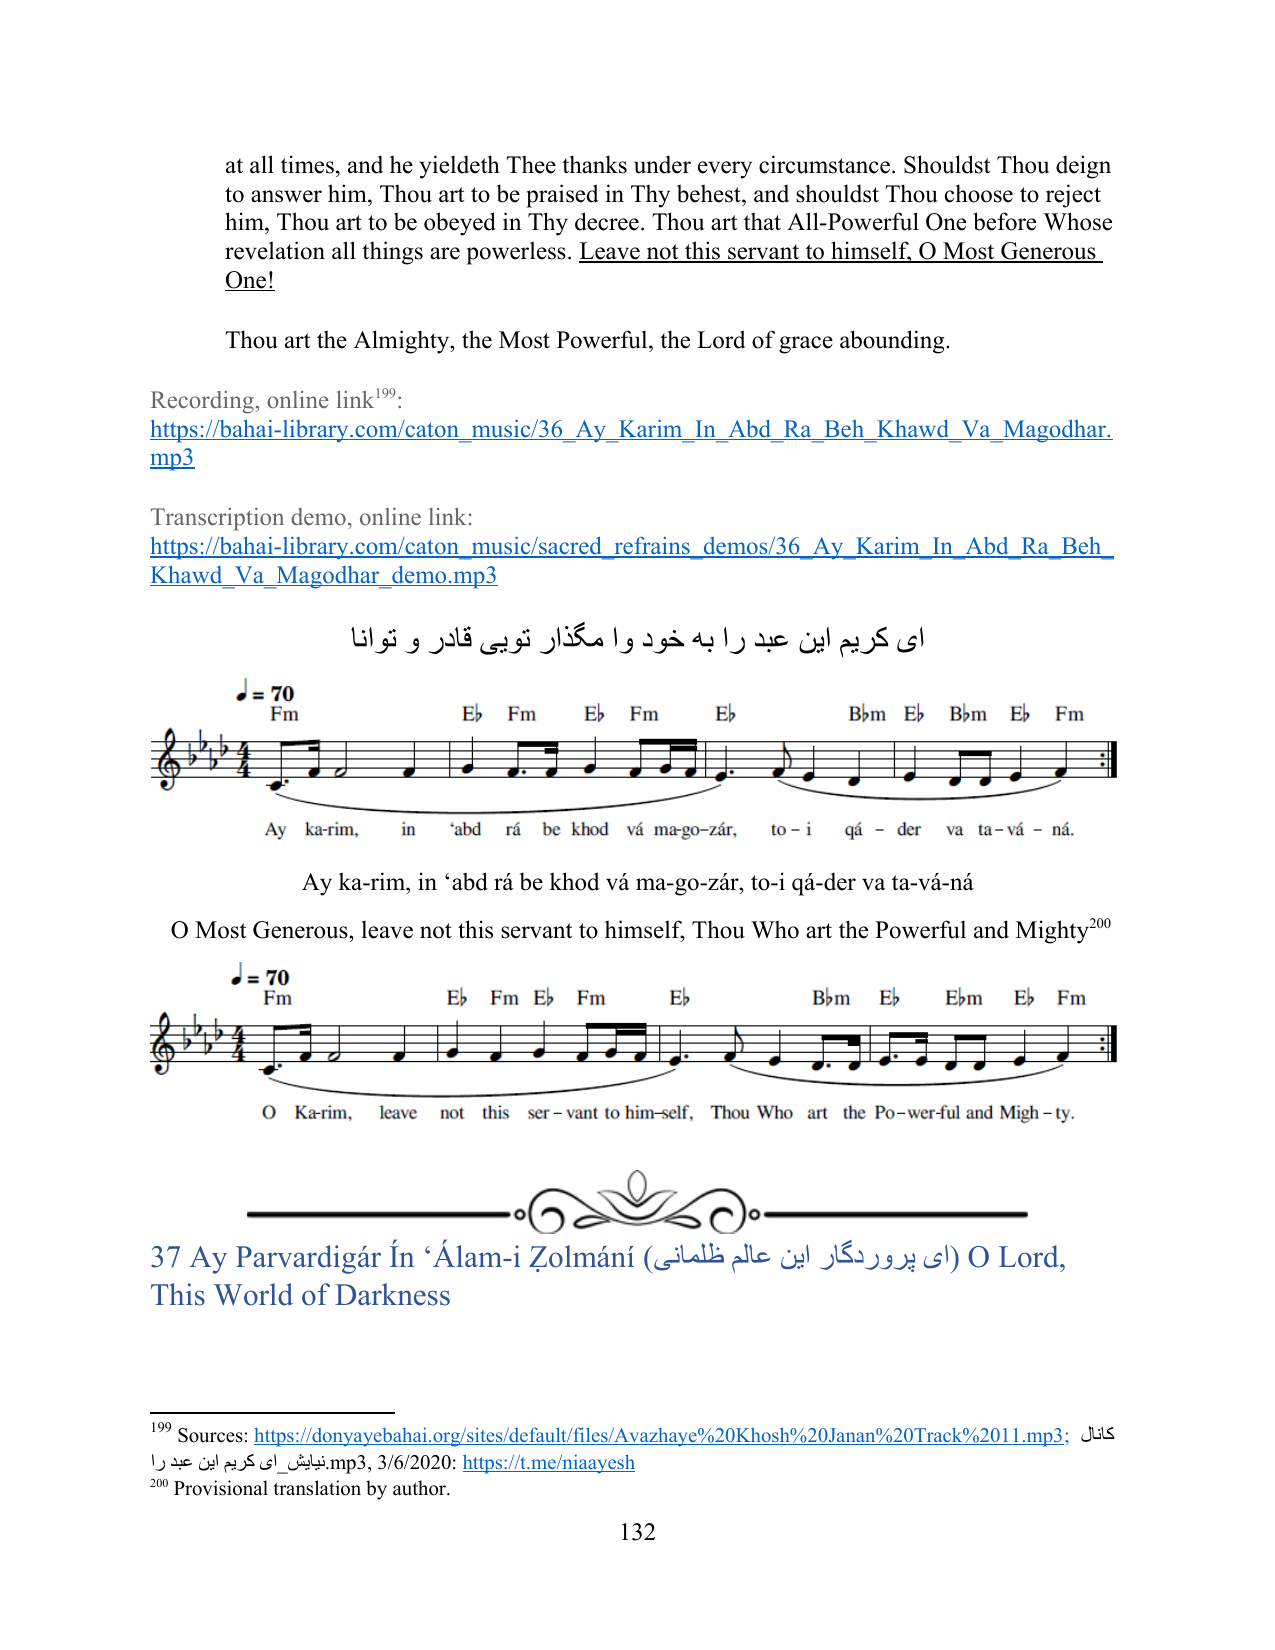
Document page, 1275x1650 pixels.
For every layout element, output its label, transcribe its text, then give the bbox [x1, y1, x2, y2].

text Transcription demo, online link: https://bahai-library.com/caton_music/sacred_refrains_demos/36_Ay_Karim_In_Abd_Ra_Beh_Khawd_Va_Magodhar_demo.mp3 [150, 502, 1125, 589]
text Recording, online link: https://bahai-library.com/caton_music/36_Ay_Karim_In_Abd_Ra_Beh_Khawd_Va_Magodhar.mp3 [150, 385, 1125, 471]
picture [246, 1170, 1028, 1234]
text O Most Generous, leave not this servant to himself, Thou Who art the Powerful and Mighty [150, 915, 1125, 944]
text ای کریم این عبد را به خود وا مگذار تویی قادر و توانا [150, 620, 1125, 658]
text Thou art the Almighty, the Most Powerful, the Lord of grace abounding. [225, 325, 1125, 354]
picture [150, 962, 1125, 1129]
subtitle 37 Ay Parvardigár Ín ‘Álam-i Ẓolmání (ای پروردگار این عالم ظلمانی) O Lord, This World of Darkness [150, 1238, 1125, 1312]
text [225, 150, 1125, 294]
picture [150, 678, 1125, 849]
text Ay ka-rim, in ‘abd rá be khod vá ma-go-zár, to-i qá-der va ta-vá-ná [150, 867, 1125, 896]
